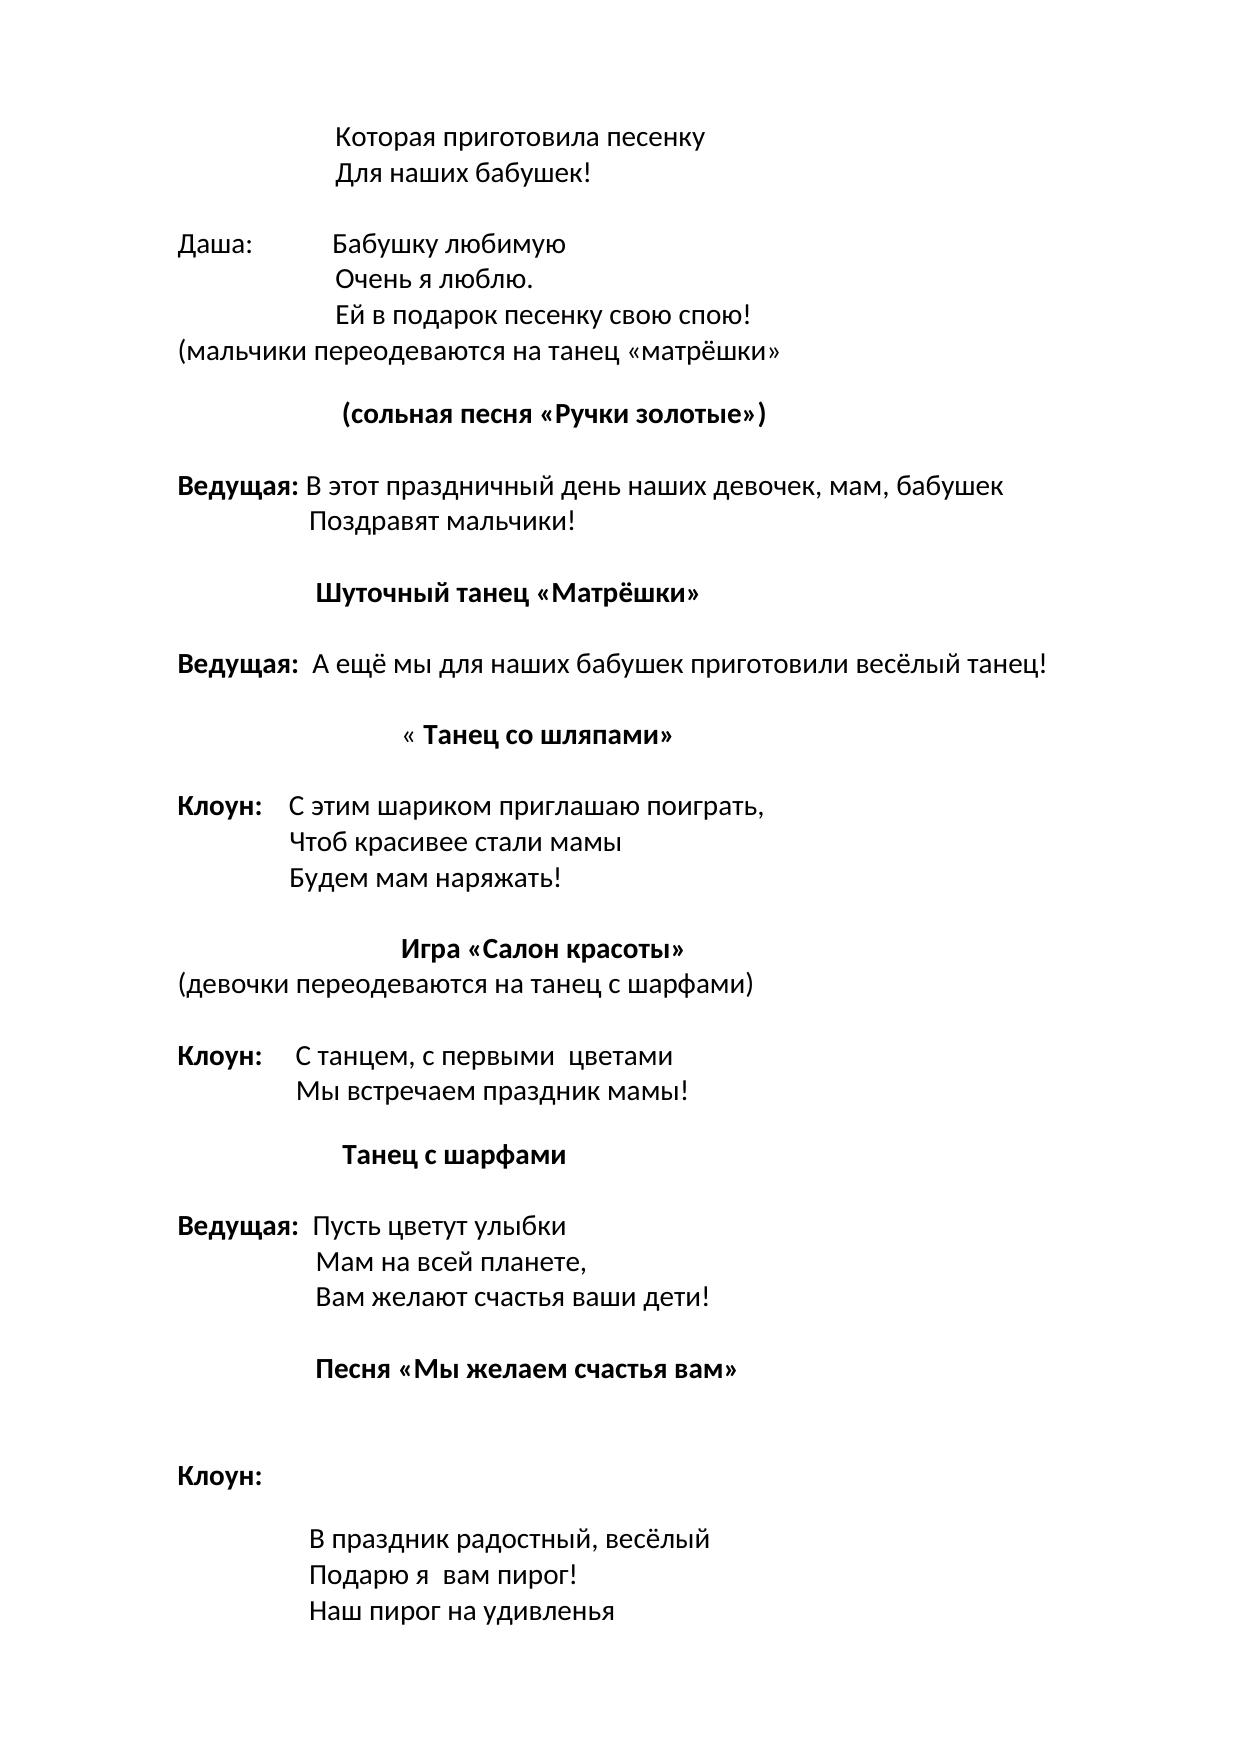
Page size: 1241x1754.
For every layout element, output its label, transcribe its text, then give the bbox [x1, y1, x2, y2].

text Вам желают счастья ваши дети! [177, 1278, 1152, 1314]
text (девочки переодеваются на танец с шарфами) [177, 966, 1152, 1001]
text Клоун: С танцем, с первыми цветами [177, 1037, 1152, 1072]
text Мам на всей планете, [177, 1243, 1152, 1278]
text Клоун: С этим шариком приглашаю поиграть, [177, 787, 1152, 823]
text Которая приготовила песенку [177, 118, 1152, 154]
text Поздравят мальчики! [177, 502, 1152, 538]
text Ведущая: А ещё мы для наших бабушек приготовили весёлый танец! [177, 645, 1152, 681]
text « Танец со шляпами» [177, 716, 1152, 752]
text Наш пирог на удивленья [177, 1592, 1152, 1627]
text Ведущая: Пусть цветут улыбки [177, 1207, 1152, 1243]
text Шуточный танец «Матрёшки» [177, 574, 1152, 609]
text Игра «Салон красоты» [177, 930, 1152, 966]
text Ведущая: В этот праздничный день наших девочек, мам, бабушек [177, 467, 1152, 502]
text Песня «Мы желаем счастья вам» [177, 1350, 1152, 1385]
text Чтоб красивее стали мамы [177, 823, 1152, 859]
text Подарю я вам пирог! [177, 1556, 1152, 1592]
text Клоун: [177, 1457, 1152, 1492]
text Ей в подарок песенку свою спою! [177, 296, 1152, 332]
text Будем мам наряжать! [177, 859, 1152, 894]
text Танец с шарфами [177, 1136, 1152, 1172]
text В праздник радостный, весёлый [177, 1520, 1152, 1556]
text Мы встречаем праздник мамы! [177, 1072, 1152, 1108]
text (мальчики переодеваются на танец «матрёшки» [177, 332, 1152, 367]
text Даша: Бабушку любимую [177, 225, 1152, 261]
text (сольная песня «Ручки золотые») [177, 396, 1152, 431]
text Очень я люблю. [177, 261, 1152, 296]
text Для наших бабушек! [177, 154, 1152, 189]
